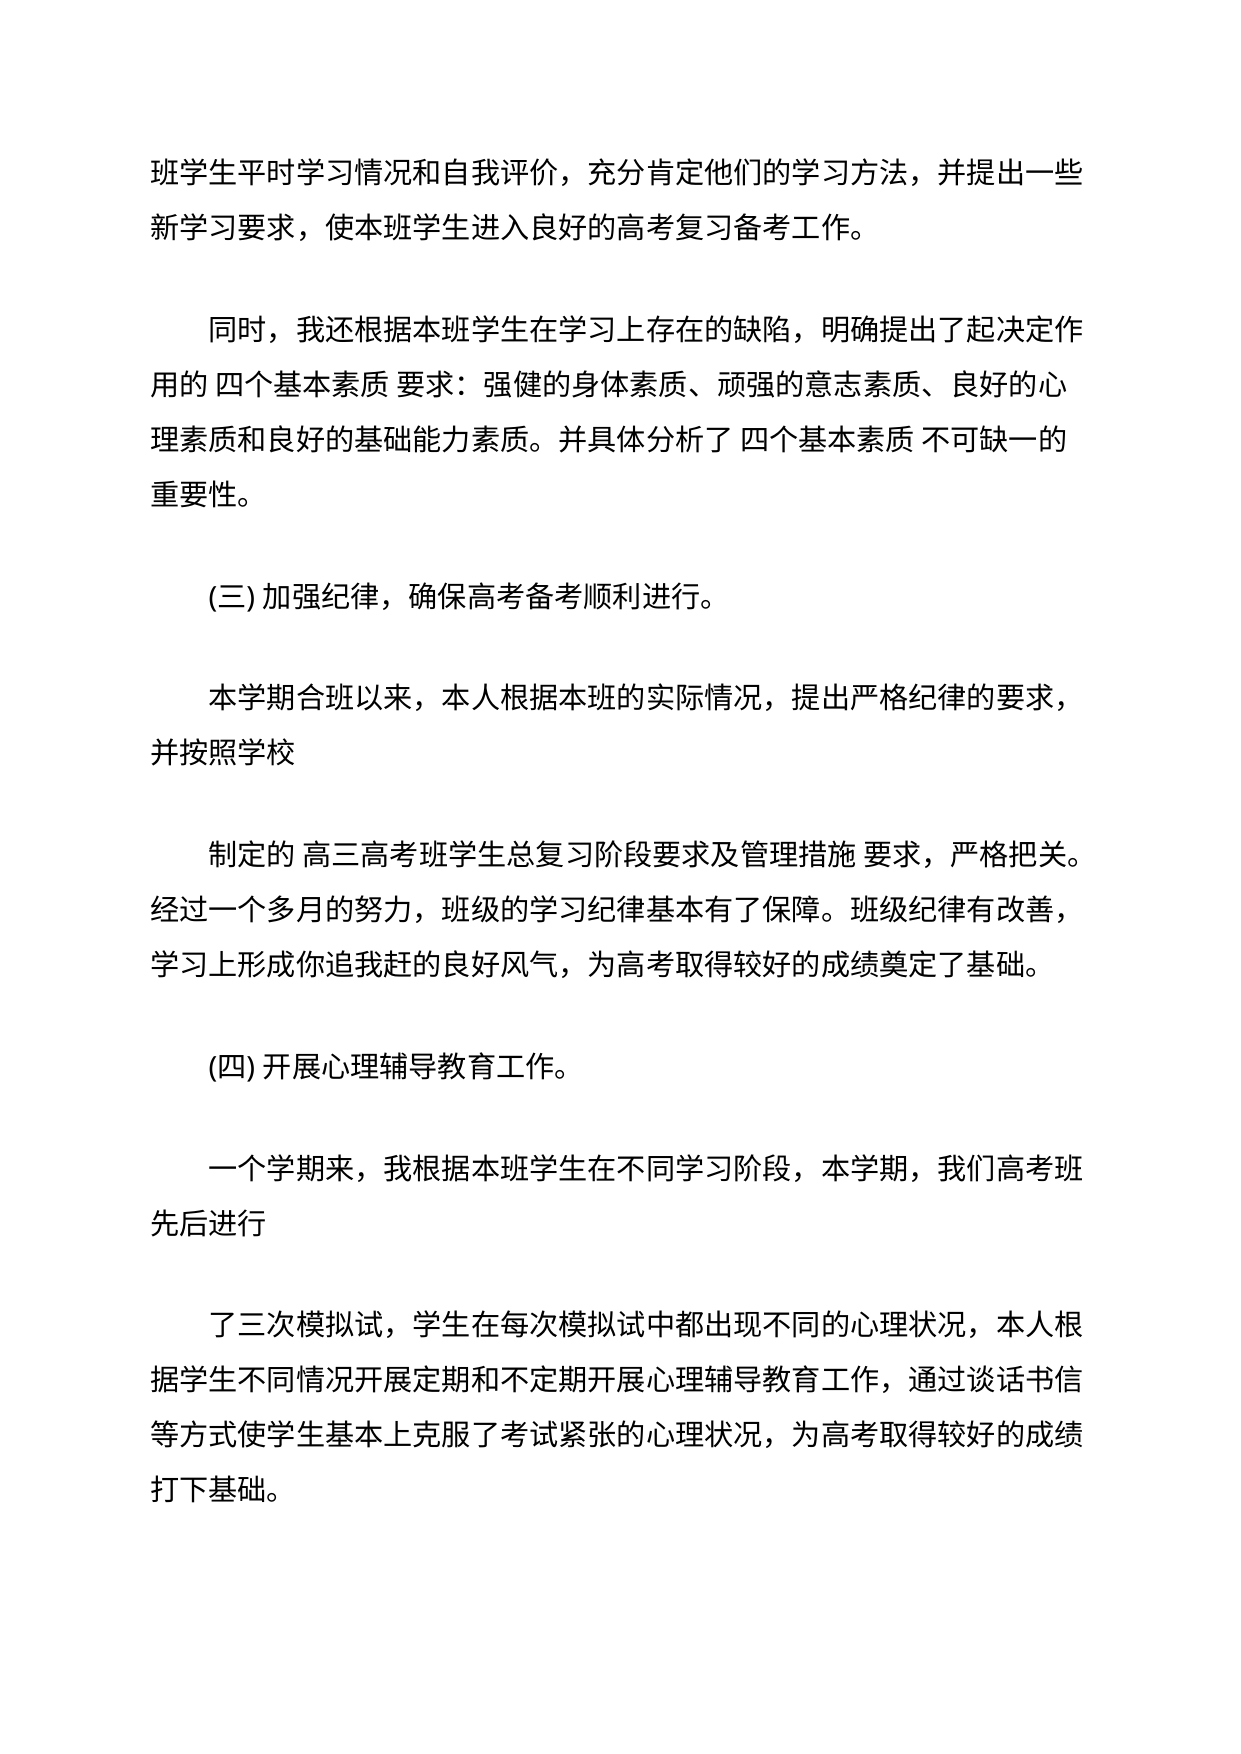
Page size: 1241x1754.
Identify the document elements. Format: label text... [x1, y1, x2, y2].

text 了三次模拟试，学生在每次模拟试中都出现不同的心理状况，本人根据学生不同情况开展定期和不定期开展心理辅导教育工作，通过谈话书信等方式使学生基本上克服了考试紧张的心理状况，为高考取得较好的成绩打下基础。 [150, 1302, 1090, 1509]
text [150, 150, 1090, 247]
text 同时，我还根据本班学生在学习上存在的缺陷，明确提出了起决定作用的 四个基本素质 要求：强健的身体素质、顽强的意志素质、良好的心理素质和良好的基础能力素质。并具体分析了 四个基本素质 不可缺一的重要性。 [150, 307, 1090, 514]
text (四) 开展心理辅导教育工作。 [150, 1043, 1090, 1086]
text (三) 加强纪律，确保高考备考顺利进行。 [150, 573, 1090, 616]
text 本学期合班以来，本人根据本班的实际情况，提出严格纪律的要求，并按照学校 [150, 675, 1090, 772]
text 一个学期来，我根据本班学生在不同学习阶段，本学期，我们高考班先后进行 [150, 1145, 1090, 1242]
text 制定的 高三高考班学生总复习阶段要求及管理措施 要求，严格把关。经过一个多月的努力，班级的学习纪律基本有了保障。班级纪律有改善，学习上形成你追我赶的良好风气，为高考取得较好的成绩奠定了基础。 [150, 832, 1090, 984]
